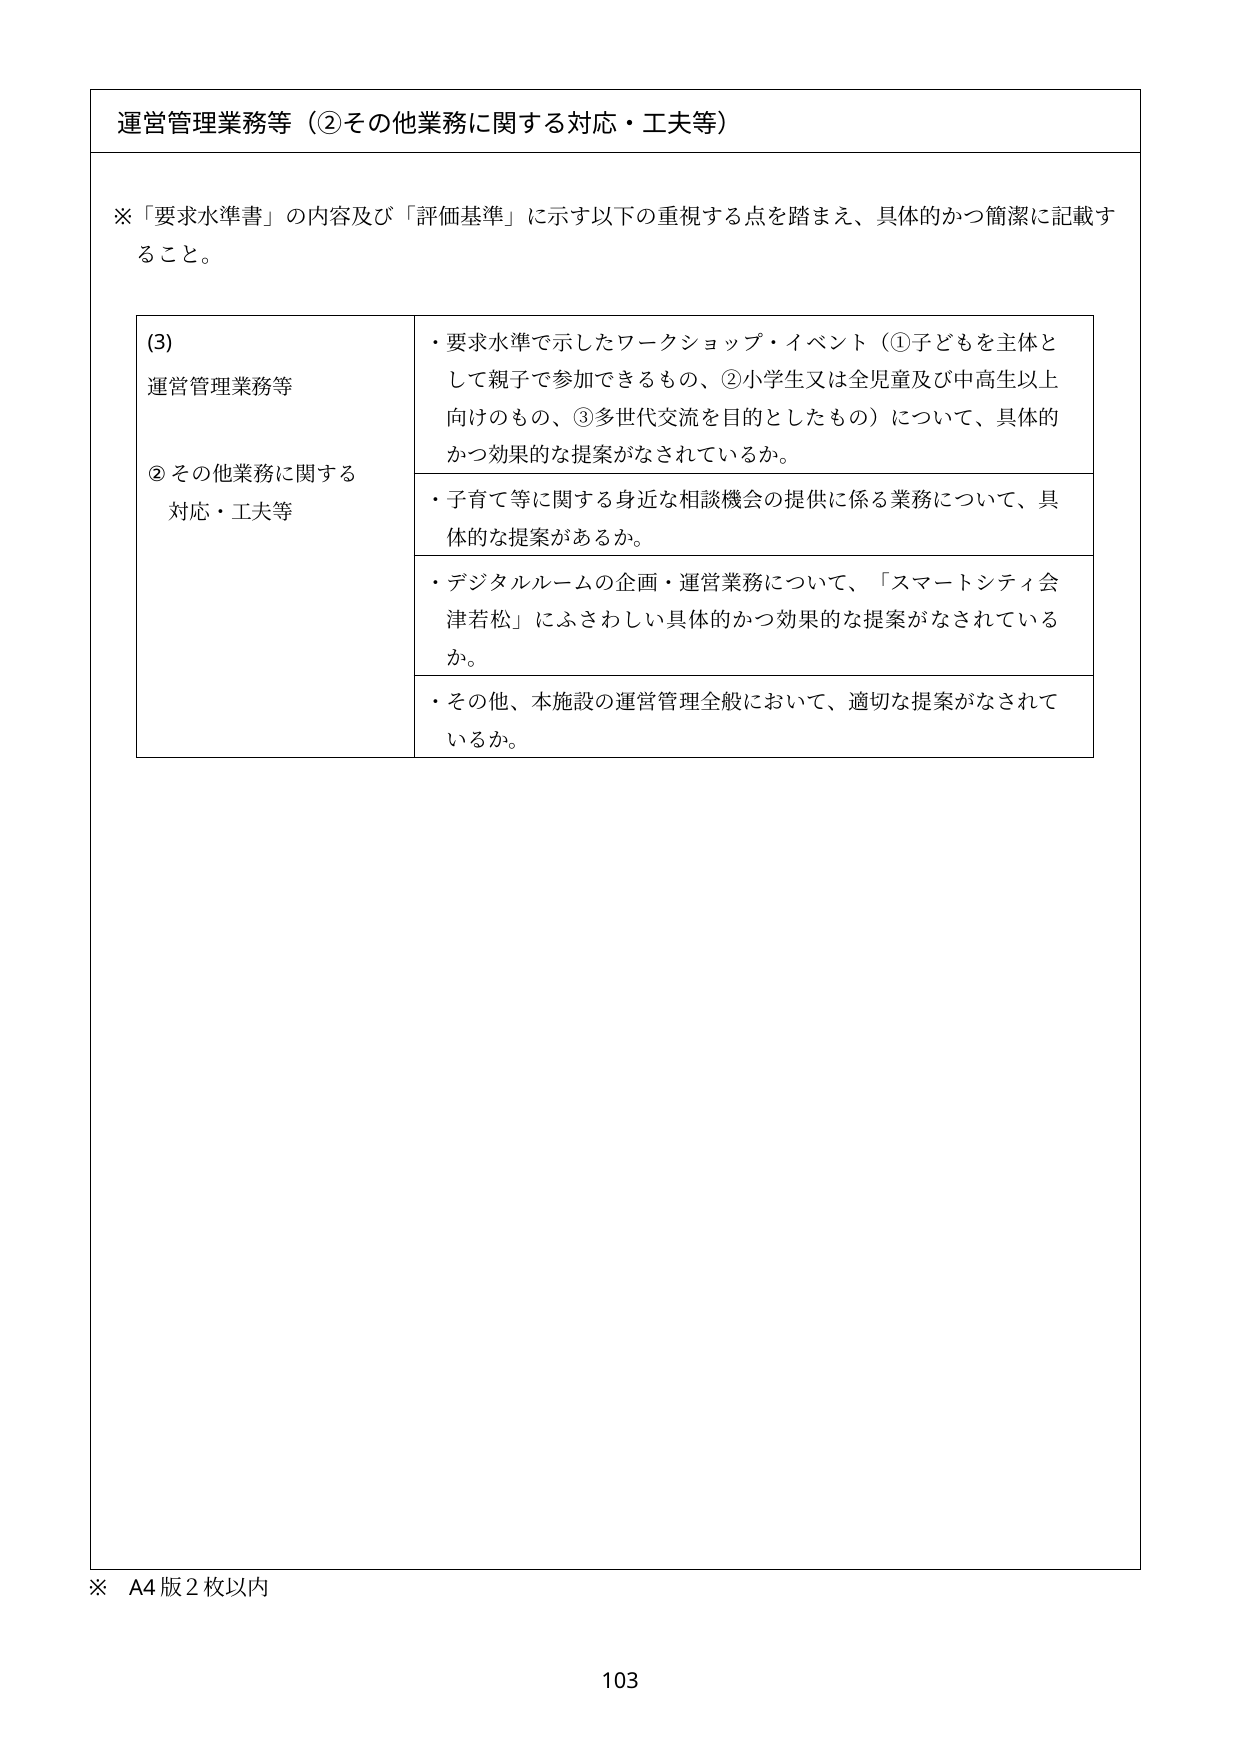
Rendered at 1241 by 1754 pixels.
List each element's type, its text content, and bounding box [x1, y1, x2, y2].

table_header 運営管理業務等（②その他業務に関する対応・工夫等） [91, 90, 1140, 152]
text ※ A4版２枚以内 [89, 1570, 1152, 1602]
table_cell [91, 153, 1140, 1569]
